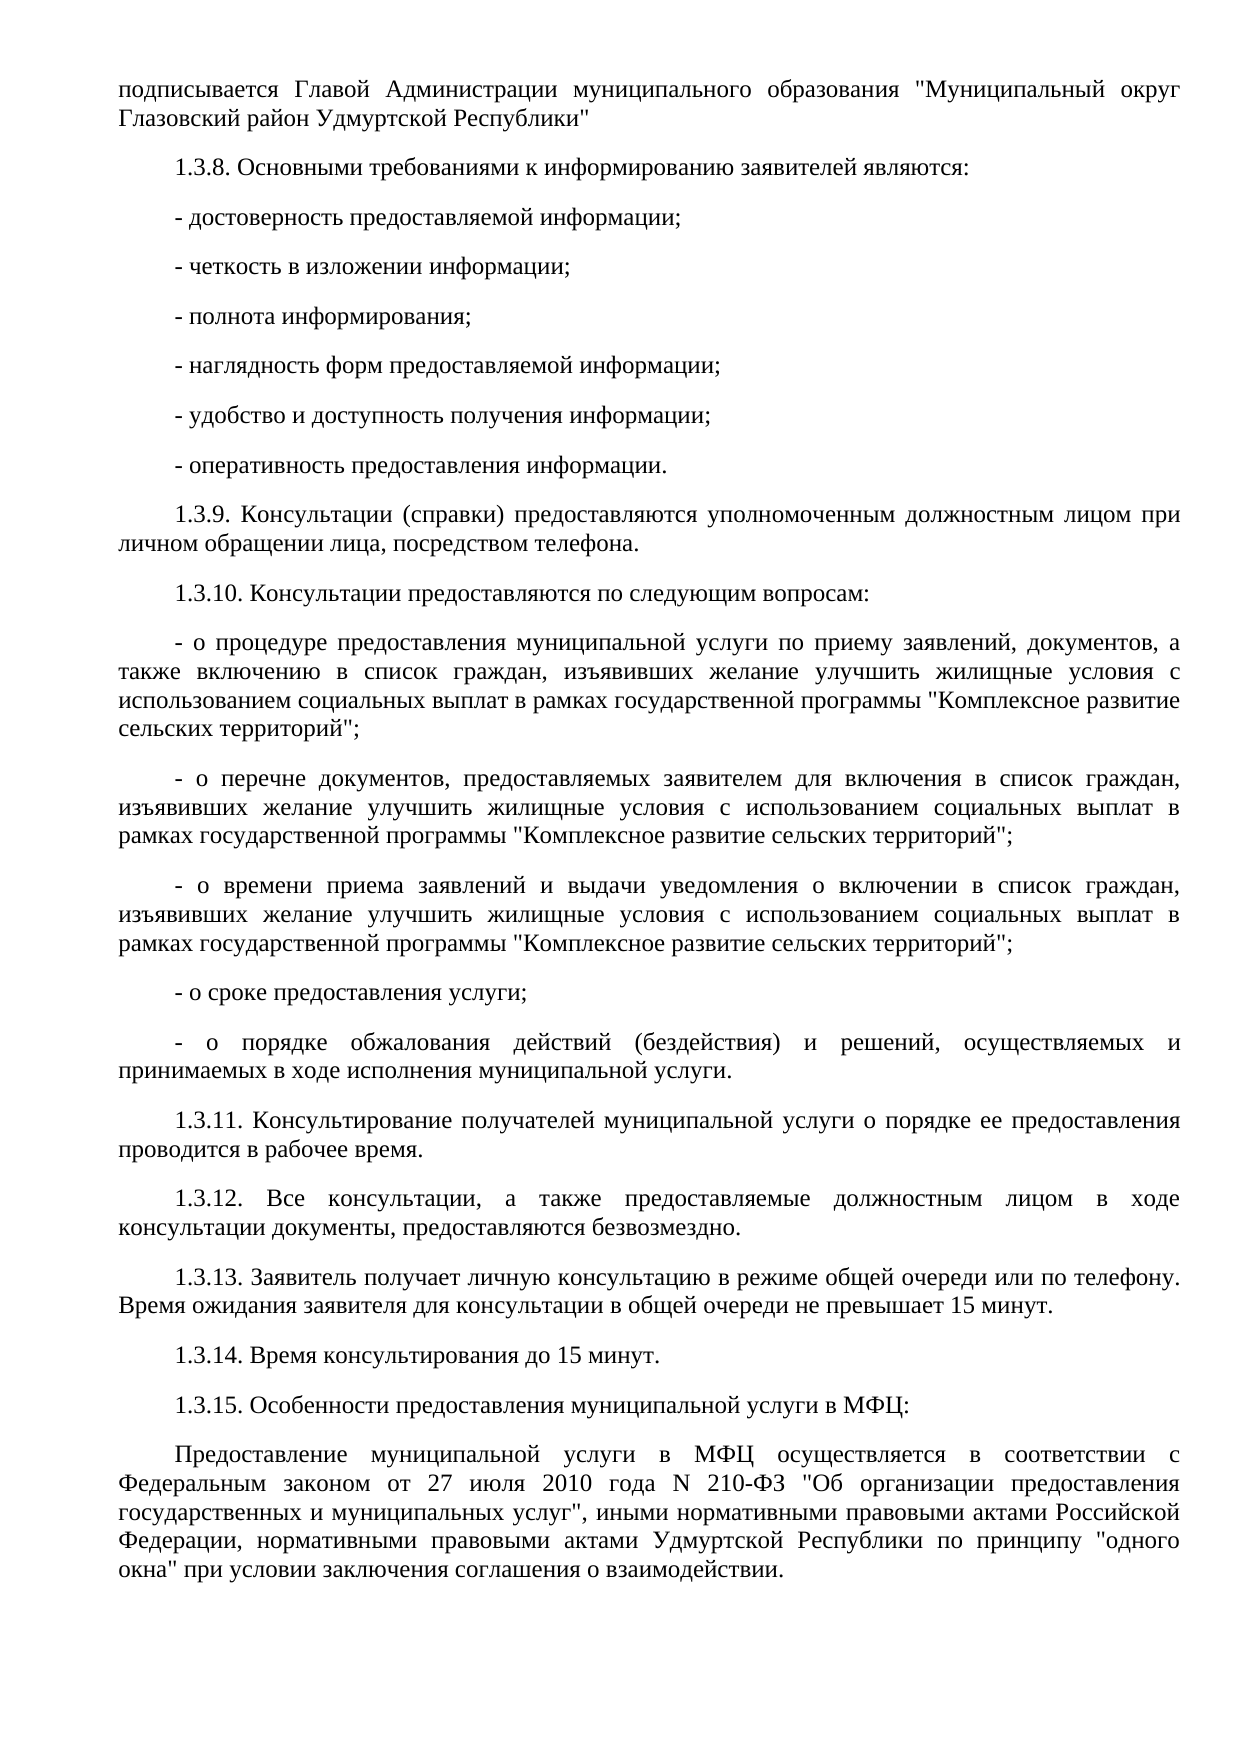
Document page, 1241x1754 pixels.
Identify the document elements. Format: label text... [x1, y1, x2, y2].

text - о времени приема заявлений и выдачи уведомления о включении в список граждан, изъявивших желание улучшить жилищные условия с использованием социальных выплат в рамках государственной программы "Комплексное развитие сельских территорий"; [118, 870, 1181, 956]
text - о перечне документов, предоставляемых заявителем для включения в список граждан, изъявивших желание улучшить жилищные условия с использованием социальных выплат в рамках государственной программы "Комплексное развитие сельских территорий"; [118, 763, 1181, 849]
text - наглядность форм предоставляемой информации; [118, 351, 1181, 379]
text - полнота информирования; [118, 301, 1181, 330]
text 1.3.15. Особенности предоставления муниципальной услуги в МФЦ: [118, 1390, 1181, 1418]
text - достоверность предоставляемой информации; [118, 202, 1181, 231]
text 1.3.9. Консультации (справки) предоставляются уполномоченным должностным лицом при личном обращении лица, посредством телефона. [118, 499, 1181, 557]
text - о процедуре предоставления муниципальной услуги по приему заявлений, документов, а также включению в список граждан, изъявивших желание улучшить жилищные условия с использованием социальных выплат в рамках государственной программы "Комплексное развитие сельских территорий"; [118, 627, 1181, 742]
text - четкость в изложении информации; [118, 251, 1181, 280]
text Предоставление муниципальной услуги в МФЦ осуществляется в соответствии с Федеральным законом от 27 июля 2010 года N 210-ФЗ "Об организации предоставления государственных и муниципальных услуг", иными нормативными правовыми актами Российской Федерации, нормативными правовыми актами Удмуртской Республики по принципу "одного окна" при условии заключения соглашения о взаимодействии. [118, 1439, 1181, 1583]
text 1.3.8. Основными требованиями к информированию заявителей являются: [118, 152, 1181, 181]
text - удобство и доступность получения информации; [118, 400, 1181, 429]
text 1.3.10. Консультации предоставляются по следующим вопросам: [118, 578, 1181, 606]
text 1.3.12. Все консультации, а также предоставляемые должностным лицом в ходе консультации документы, предоставляются безвозмездно. [118, 1183, 1181, 1241]
text - о порядке обжалования действий (бездействия) и решений, осуществляемых и принимаемых в ходе исполнения муниципальной услуги. [118, 1027, 1181, 1084]
text 1.3.13. Заявитель получает личную консультацию в режиме общей очереди или по телефону. Время ожидания заявителя для консультации в общей очереди не превышает 15 минут. [118, 1262, 1181, 1319]
text 1.3.11. Консультирование получателей муниципальной услуги о порядке ее предоставления проводится в рабочее время. [118, 1105, 1181, 1163]
text - о сроке предоставления услуги; [118, 977, 1181, 1006]
text - оперативность предоставления информации. [118, 450, 1181, 478]
text 1.3.14. Время консультирования до 15 минут. [118, 1340, 1181, 1369]
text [118, 74, 1181, 131]
